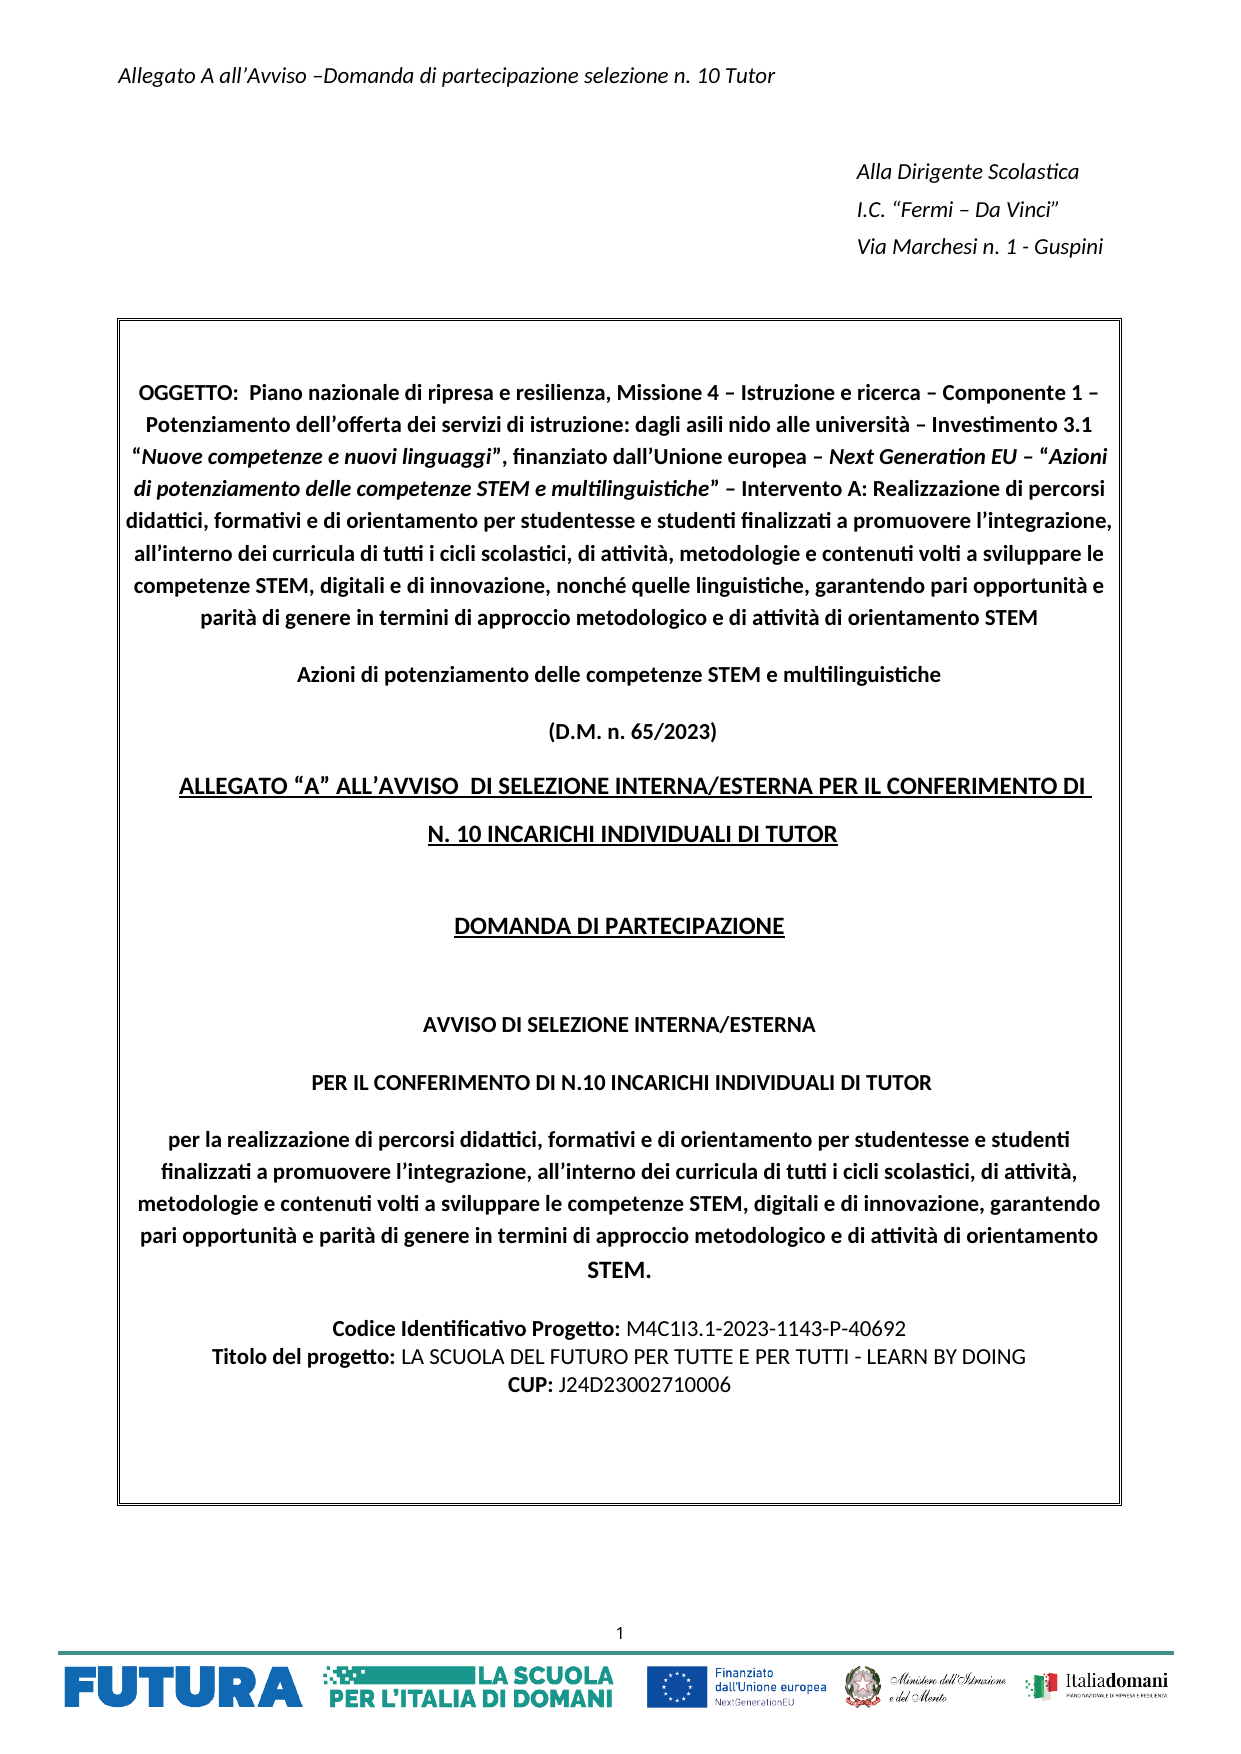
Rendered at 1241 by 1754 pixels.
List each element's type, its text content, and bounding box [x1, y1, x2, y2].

text Alla Dirigente Scolastica [783, 148, 1122, 185]
picture [62, 1663, 1170, 1711]
table_header OGGETTO: Piano nazionale di ripresa e resilienza, Missione 4 – Istruzione e ricerca – Componente 1 – Potenziamento dell’offerta dei servizi di istruzione: dagli asili nido alle università – Investimento 3.1 “Nuove competenze e nuovi linguaggi”, finanziato dall’Unione europea – Next Generation EU – “Azioni di potenziamento delle competenze STEM e multilinguistiche” – Intervento A: Realizzazione di percorsi didattici, formativi e di orientamento per studentesse e studenti finalizzati a promuovere l’integrazione, all’interno dei curricula di tutti i cicli scolastici, di attività, metodologie e contenuti volti a sviluppare le competenze STEM, digitali e di innovazione, nonché quelle linguistiche, garantendo pari opportunità e parità di genere in termini di approccio metodologico e di attività di orientamento STEM Azioni di potenziamento delle competenze STEM e multilinguistiche (D.M. n. 65/2023) ALLEGATO “A” ALL’AVVISO DI SELEZIONE INTERNA/ESTERNA PER IL CONFERIMENTO DI N. 10 INCARICHI INDIVIDUALI DI TUTOR DOMANDA DI PARTECIPAZIONE AVVISO DI SELEZIONE INTERNA/ESTERNA PER IL CONFERIMENTO DI N.10 INCARICHI INDIVIDUALI DI TUTOR per la realizzazione di percorsi didattici, formativi e di orientamento per studentesse e studenti finalizzati a promuovere l’integrazione, all’interno dei curricula di tutti i cicli scolastici, di attività, metodologie e contenuti volti a sviluppare le competenze STEM, digitali e di innovazione, garantendo pari opportunità e parità di genere in termini di approccio metodologico e di attività di orientamento STEM. Codice Identificativo Progetto: M4C1I3.1-2023-1143-P-40692 Titolo del progetto: LA SCUOLA DEL FUTURO PER TUTTE E PER TUTTI - LEARN BY DOING CUP: J24D23002710006 [120, 321, 1119, 1502]
text I.C. “Fermi – Da Vinci” Via Marchesi n. 1 - Guspini [118, 185, 1122, 260]
